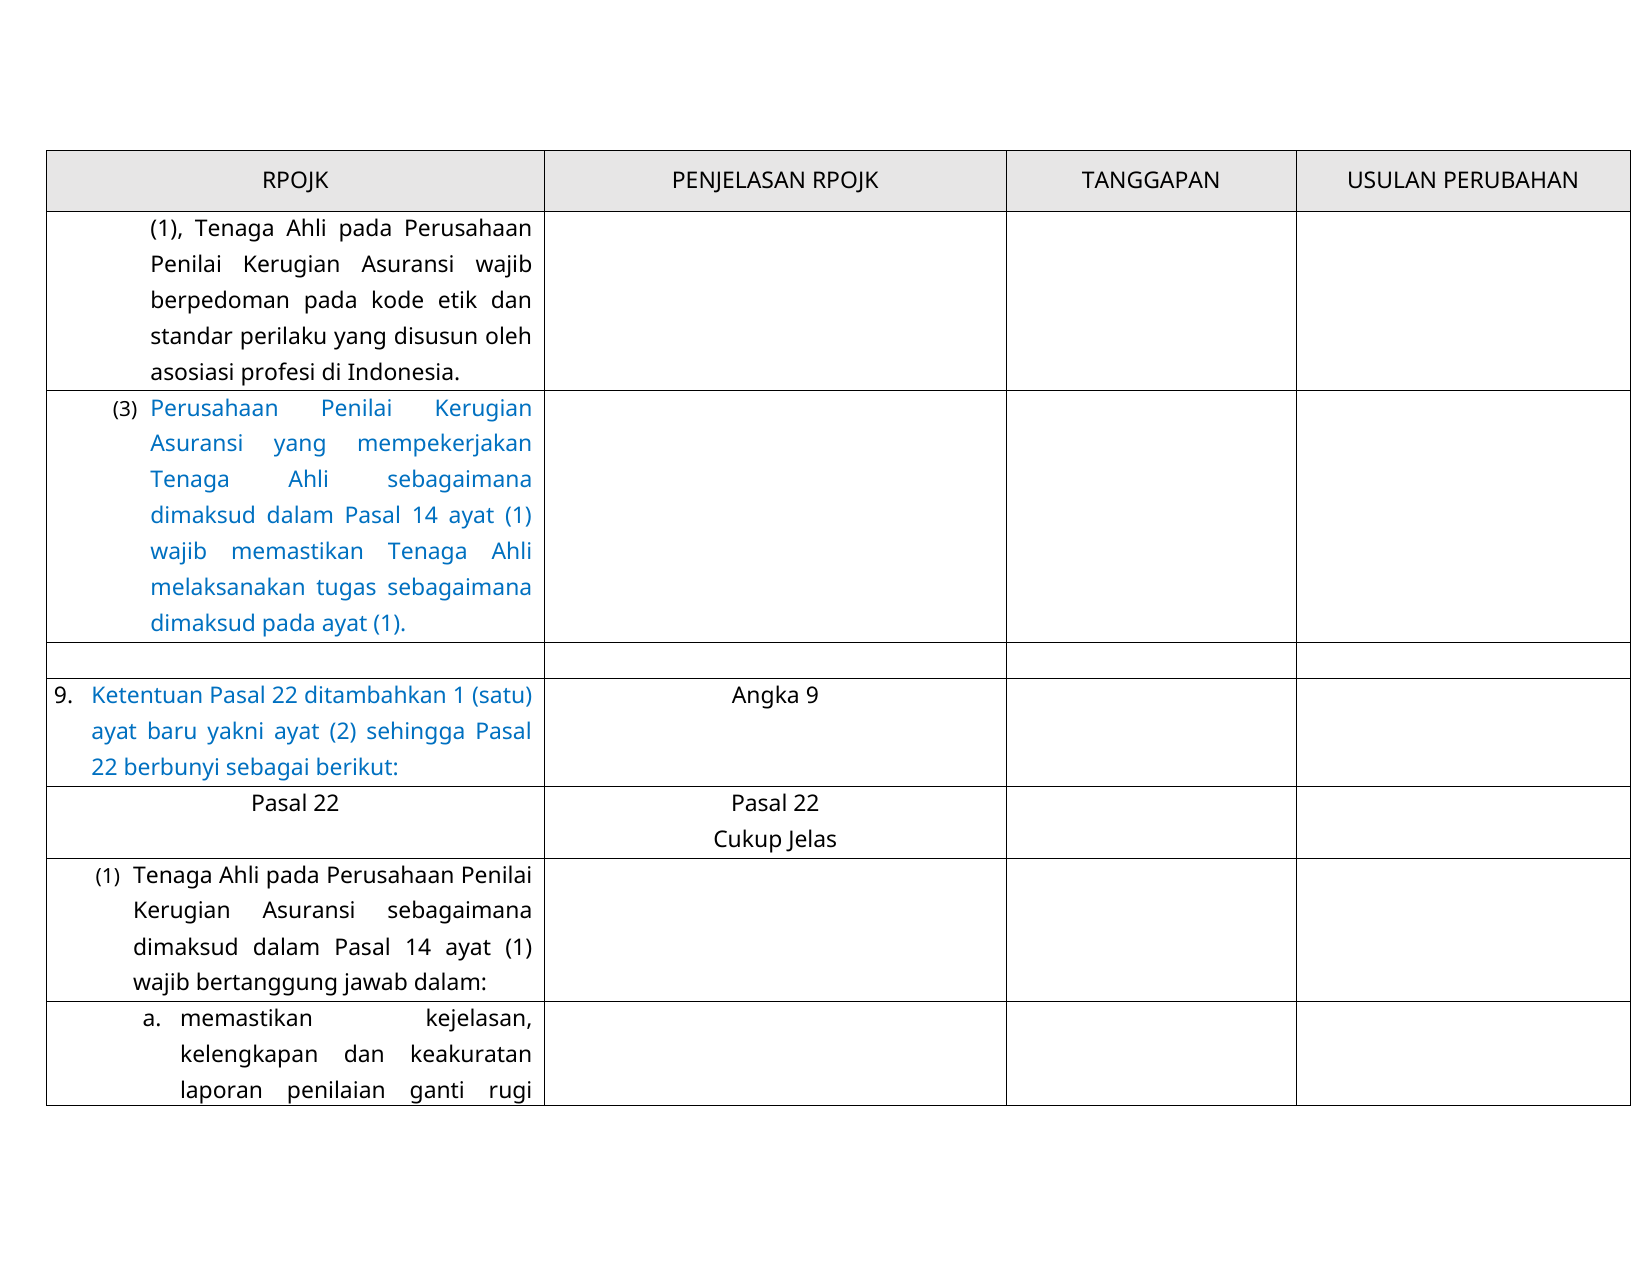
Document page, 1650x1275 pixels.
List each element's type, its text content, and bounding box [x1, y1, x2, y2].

table_cell [1007, 859, 1296, 1001]
table_cell Pasal 22 Cukup Jelas [545, 787, 1006, 857]
table_cell [1297, 859, 1630, 1001]
table_cell Perusahaan Penilai Kerugian Asuransi yang mempekerjakan Tenaga Ahli sebagaimana dimaksud dalam Pasal 14 ayat (1) wajib memastikan Tenaga Ahli melaksanakan tugas sebagaimana dimaksud pada ayat (1). [47, 391, 544, 642]
table_cell Angka 9 [545, 679, 1006, 786]
table_cell [545, 1002, 1006, 1105]
table_cell [1007, 391, 1296, 642]
table_cell [1297, 212, 1630, 390]
table_cell [545, 643, 1006, 678]
table_header PENJELASAN RPOJK [545, 151, 1006, 211]
table_cell [1297, 391, 1630, 642]
table_header RPOJK [47, 151, 544, 211]
table_cell [1297, 787, 1630, 857]
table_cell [47, 212, 544, 390]
table_cell [1297, 1002, 1630, 1105]
table_cell [545, 859, 1006, 1001]
table_cell [545, 391, 1006, 642]
table_cell [1007, 643, 1296, 678]
table_cell Pasal 22 [47, 787, 544, 857]
table_cell [1007, 787, 1296, 857]
table_header USULAN PERUBAHAN [1297, 151, 1630, 211]
table_cell [1297, 643, 1630, 678]
table_cell Ketentuan Pasal 22 ditambahkan 1 (satu) ayat baru yakni ayat (2) sehingga Pasal 22 berbunyi sebagai berikut: [47, 679, 544, 786]
table_cell [1007, 1002, 1296, 1105]
table_cell [1007, 212, 1296, 390]
table_cell [545, 212, 1006, 390]
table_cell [47, 1002, 544, 1105]
table_cell [1007, 679, 1296, 786]
table_cell [1297, 679, 1630, 786]
table_cell Tenaga Ahli pada Perusahaan Penilai Kerugian Asuransi sebagaimana dimaksud dalam Pasal 14 ayat (1) wajib bertanggung jawab dalam: [47, 859, 544, 1001]
table_cell [47, 643, 544, 678]
table_header TANGGAPAN [1007, 151, 1296, 211]
